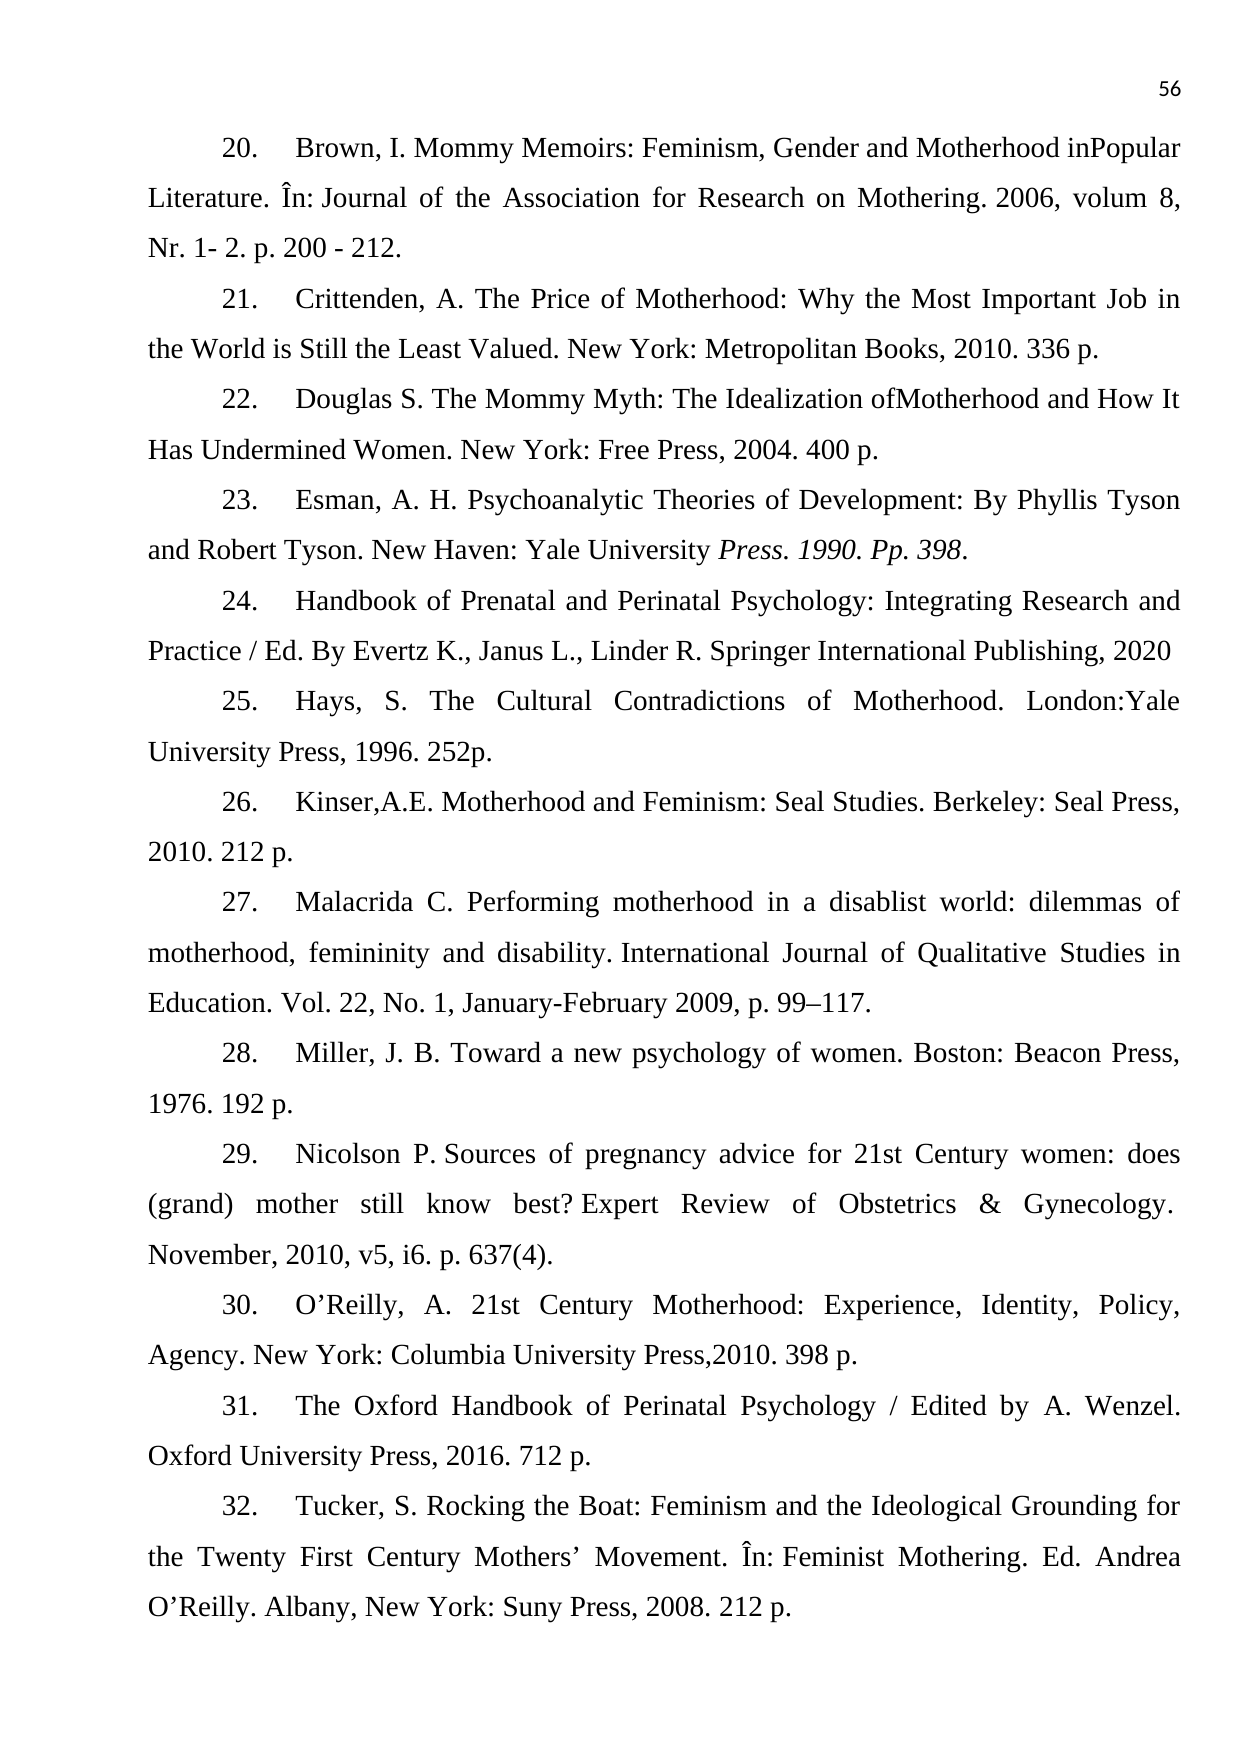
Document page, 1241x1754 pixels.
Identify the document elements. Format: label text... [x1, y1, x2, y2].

list Douglas S. The Mommy Myth: The Idealization ofMotherhood and How It Has Undermined Women. New York: Free Press, 2004. 400 p. [148, 381, 1181, 465]
list Esman, A. H. Psychoanalytic Theories of Development: By Phyllis Tyson and Robert Tyson. New Haven: Yale University Press. 1990. Pp. 398. [148, 482, 1181, 566]
list Brown, I. Mommy Memoirs: Feminism, Gender and Motherhood inPopular Literature. În: Journal of the Association for Research on Mothering. 2006, volum 8, Nr. 1- 2. p. 200 - 212. [148, 130, 1181, 264]
list Hays, S. The Cultural Contradictions of Motherhood. London:Yale University Press, 1996. 252p. [148, 683, 1181, 767]
list O’Reilly, A. 21st Century Motherhood: Experience, Identity, Policy, Agency. New York: Columbia University Press,2010. 398 p. [148, 1287, 1181, 1371]
list Kinser,A.E. Motherhood and Feminism: Seal Studies. Berkeley: Seal Press, 2010. 212 p. [148, 784, 1181, 868]
list Handbook of Prenatal and Perinatal Psychology: Integrating Research and Practice / Ed. By Evertz K., Janus L., Linder R. Springer International Publishing, 2020 [148, 583, 1181, 667]
list Crittenden, A. The Price of Motherhood: Why the Most Important Job in the World is Still the Least Valued. New York: Metropolitan Books, 2010. 336 p. [148, 281, 1181, 365]
list Miller, J. B. Toward a new psychology of women. Boston: Beacon Press, 1976. 192 p. [148, 1036, 1181, 1119]
list Tucker, S. Rocking the Boat: Feminism and the Ideological Grounding for the Twenty First Century Mothers’ Movement. În: Feminist Mothering. Ed. Andrea O’Reilly. Albany, New York: Suny Press, 2008. 212 p. [148, 1488, 1181, 1622]
list Nicolson P. Sources of pregnancy advice for 21st Century women: does (grand) mother still know best? Expert Review of Obstetrics & Gynecology. November, 2010, v5, i6. p. 637(4). [148, 1136, 1181, 1270]
list The Oxford Handbook of Perinatal Psychology / Edited by А. Wenzel. Oxford University Press, 2016. 712 p. [148, 1388, 1181, 1472]
list Malacrida C. Performing motherhood in a disablist world: dilemmas of motherhood, femininity and disability. International Journal of Qualitative Studies in Education. Vol. 22, No. 1, January-February 2009, p. 99–117. [148, 884, 1181, 1019]
